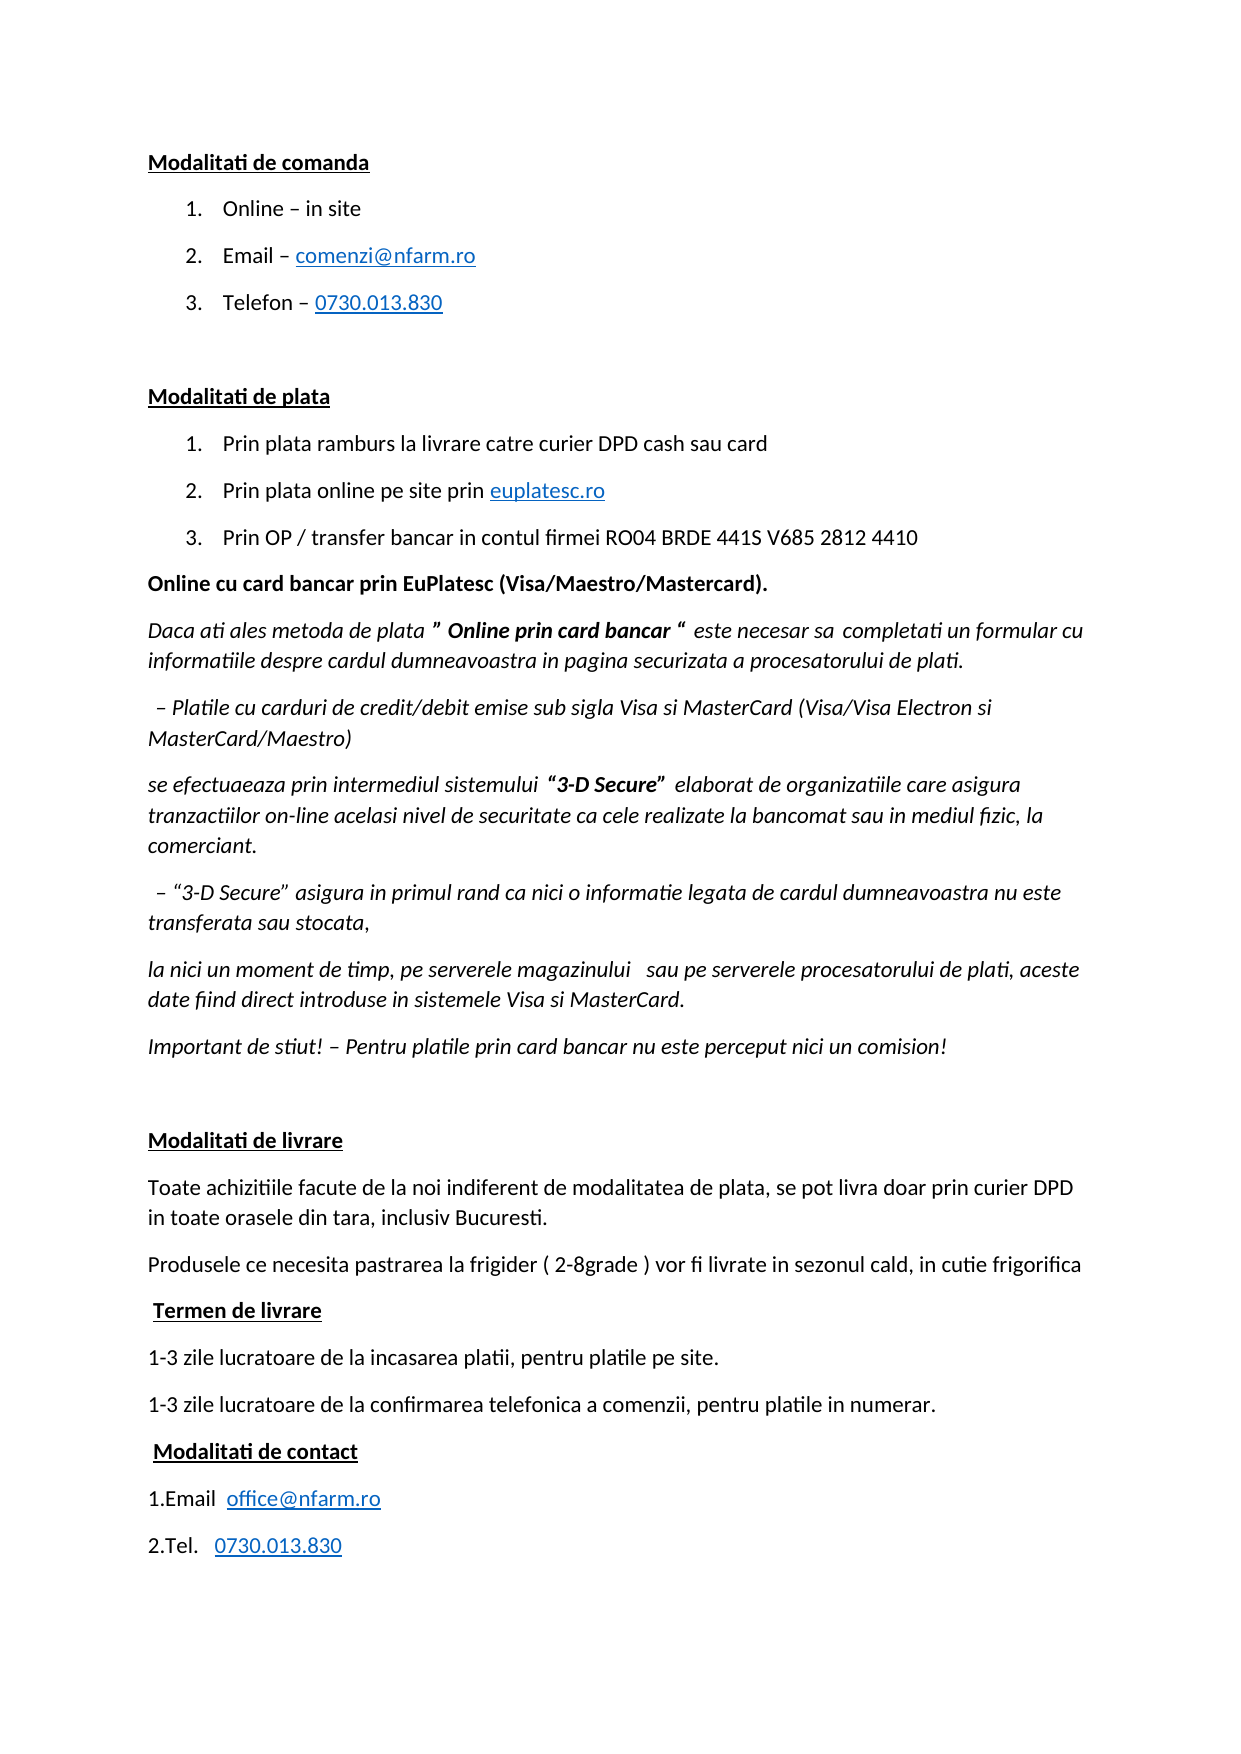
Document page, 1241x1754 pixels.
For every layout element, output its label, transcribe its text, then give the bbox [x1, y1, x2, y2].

list Online – in site [185, 194, 1093, 222]
list Prin OP / transfer bancar in contul firmei RO04 BRDE 441S V685 2812 4410 [185, 523, 1093, 551]
text Termen de livrare [148, 1297, 1093, 1324]
list Telefon – 0730.013.830 [185, 288, 1093, 316]
text 2.Tel. 0730.013.830 [148, 1531, 1093, 1559]
text Modalitati de plata [148, 382, 1093, 410]
text Produsele ce necesita pastrarea la frigider ( 2-8grade ) vor fi livrate in sezonul cald, in cutie frigorifica [148, 1250, 1093, 1278]
text Modalitati de comanda [148, 148, 1093, 176]
text 1-3 zile lucratoare de la confirmarea telefonica a comenzii, pentru platile in numerar. [148, 1390, 1093, 1418]
text Online cu card bancar prin EuPlatesc (Visa/Maestro/Mastercard). [148, 569, 1093, 597]
text Modalitati de livrare [148, 1126, 1093, 1154]
text 1.Email office@nfarm.ro [148, 1484, 1093, 1512]
text se efectuaeaza prin intermediul sistemului “3-D Secure” elaborat de organizatiile care asigura tranzactiilor on-line acelasi nivel de securitate ca cele realizate la bancomat sau in mediul fizic, la comerciant. [148, 771, 1093, 859]
text Daca ati ales metoda de plata ” Online prin card bancar “ este necesar sa completati un formular cu informatiile despre cardul dumneavoastra in pagina securizata a procesatorului de plati. [148, 616, 1093, 674]
text Important de stiut! – Pentru platile prin card bancar nu este perceput nici un comision! [148, 1032, 1093, 1060]
text Modalitati de contact [148, 1437, 1093, 1465]
text la nici un moment de timp, pe serverele magazinului sau pe serverele procesatorului de plati, aceste date fiind direct introduse in sistemele Visa si MasterCard. [148, 955, 1093, 1013]
list Prin plata ramburs la livrare catre curier DPD cash sau card [185, 429, 1093, 457]
list Email – comenzi@nfarm.ro [185, 241, 1093, 269]
list Prin plata online pe site prin euplatesc.ro [185, 476, 1093, 504]
text – “3-D Secure” asigura in primul rand ca nici o informatie legata de cardul dumneavoastra nu este transferata sau stocata, [148, 878, 1093, 936]
text 1-3 zile lucratoare de la incasarea platii, pentru platile pe site. [148, 1343, 1093, 1371]
text – Platile cu carduri de credit/debit emise sub sigla Visa si MasterCard (Visa/Visa Electron si MasterCard/Maestro) [148, 693, 1093, 752]
text Toate achizitiile facute de la noi indiferent de modalitatea de plata, se pot livra doar prin curier DPD in toate orasele din tara, inclusiv Bucuresti. [148, 1173, 1093, 1231]
